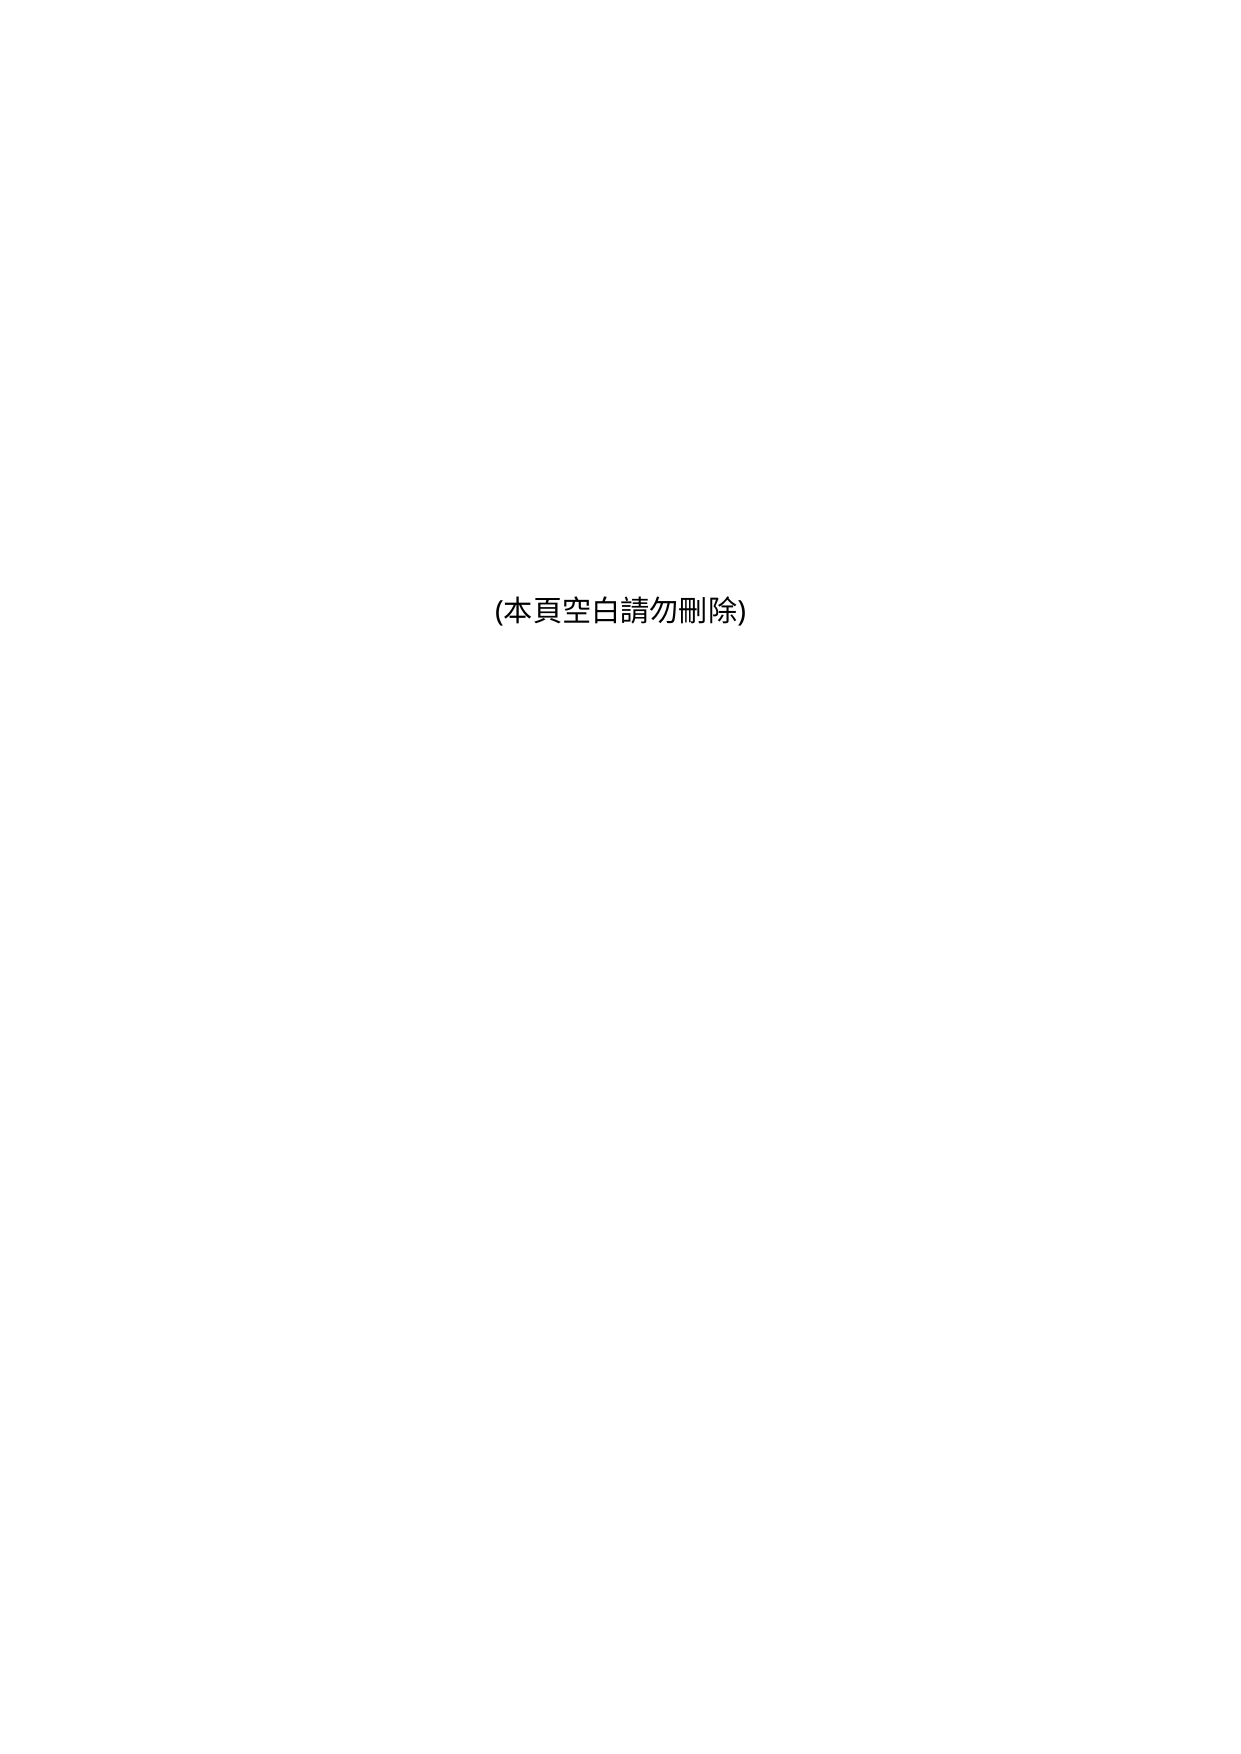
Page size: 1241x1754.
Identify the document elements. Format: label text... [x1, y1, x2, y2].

text (本頁空白請勿刪除) [75, 588, 1166, 630]
